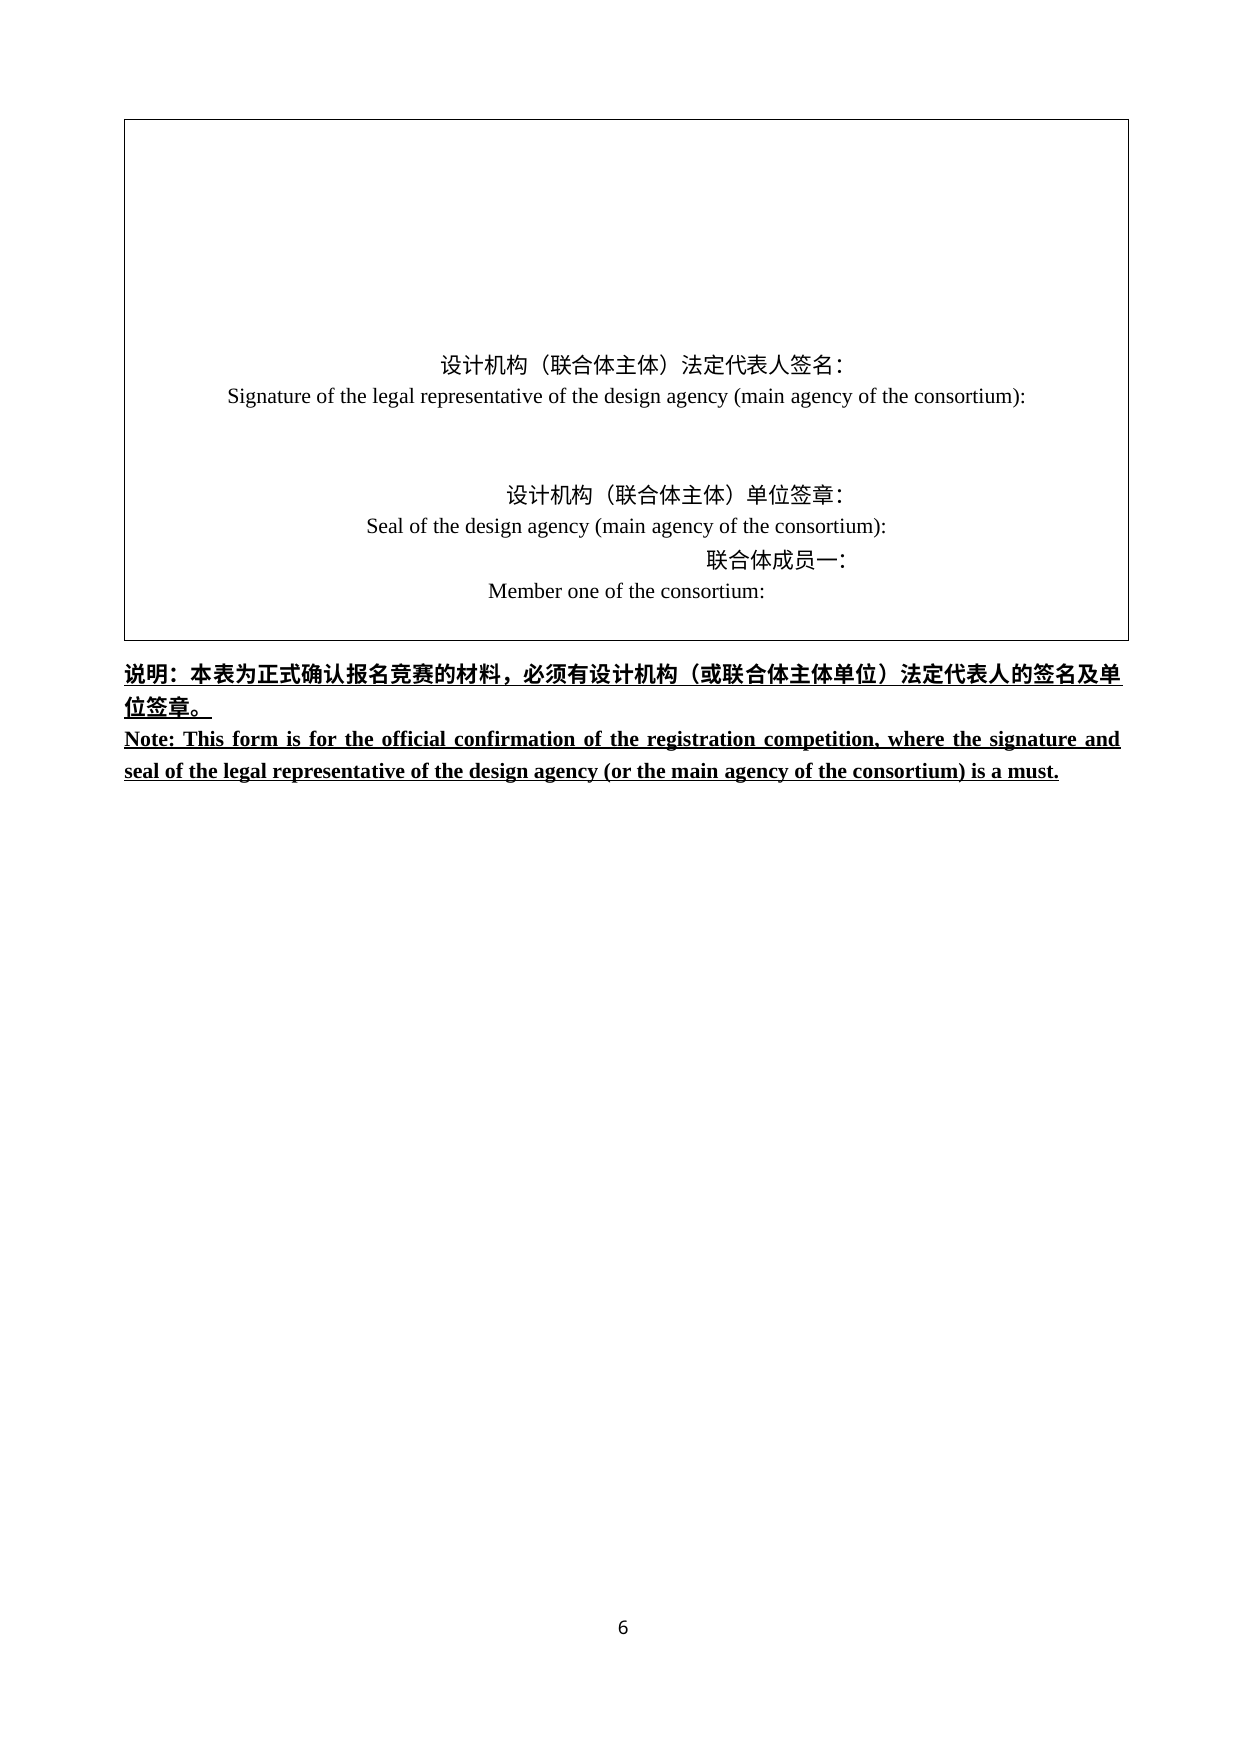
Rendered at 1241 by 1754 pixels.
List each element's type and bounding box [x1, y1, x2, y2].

table_header [125, 120, 1128, 640]
